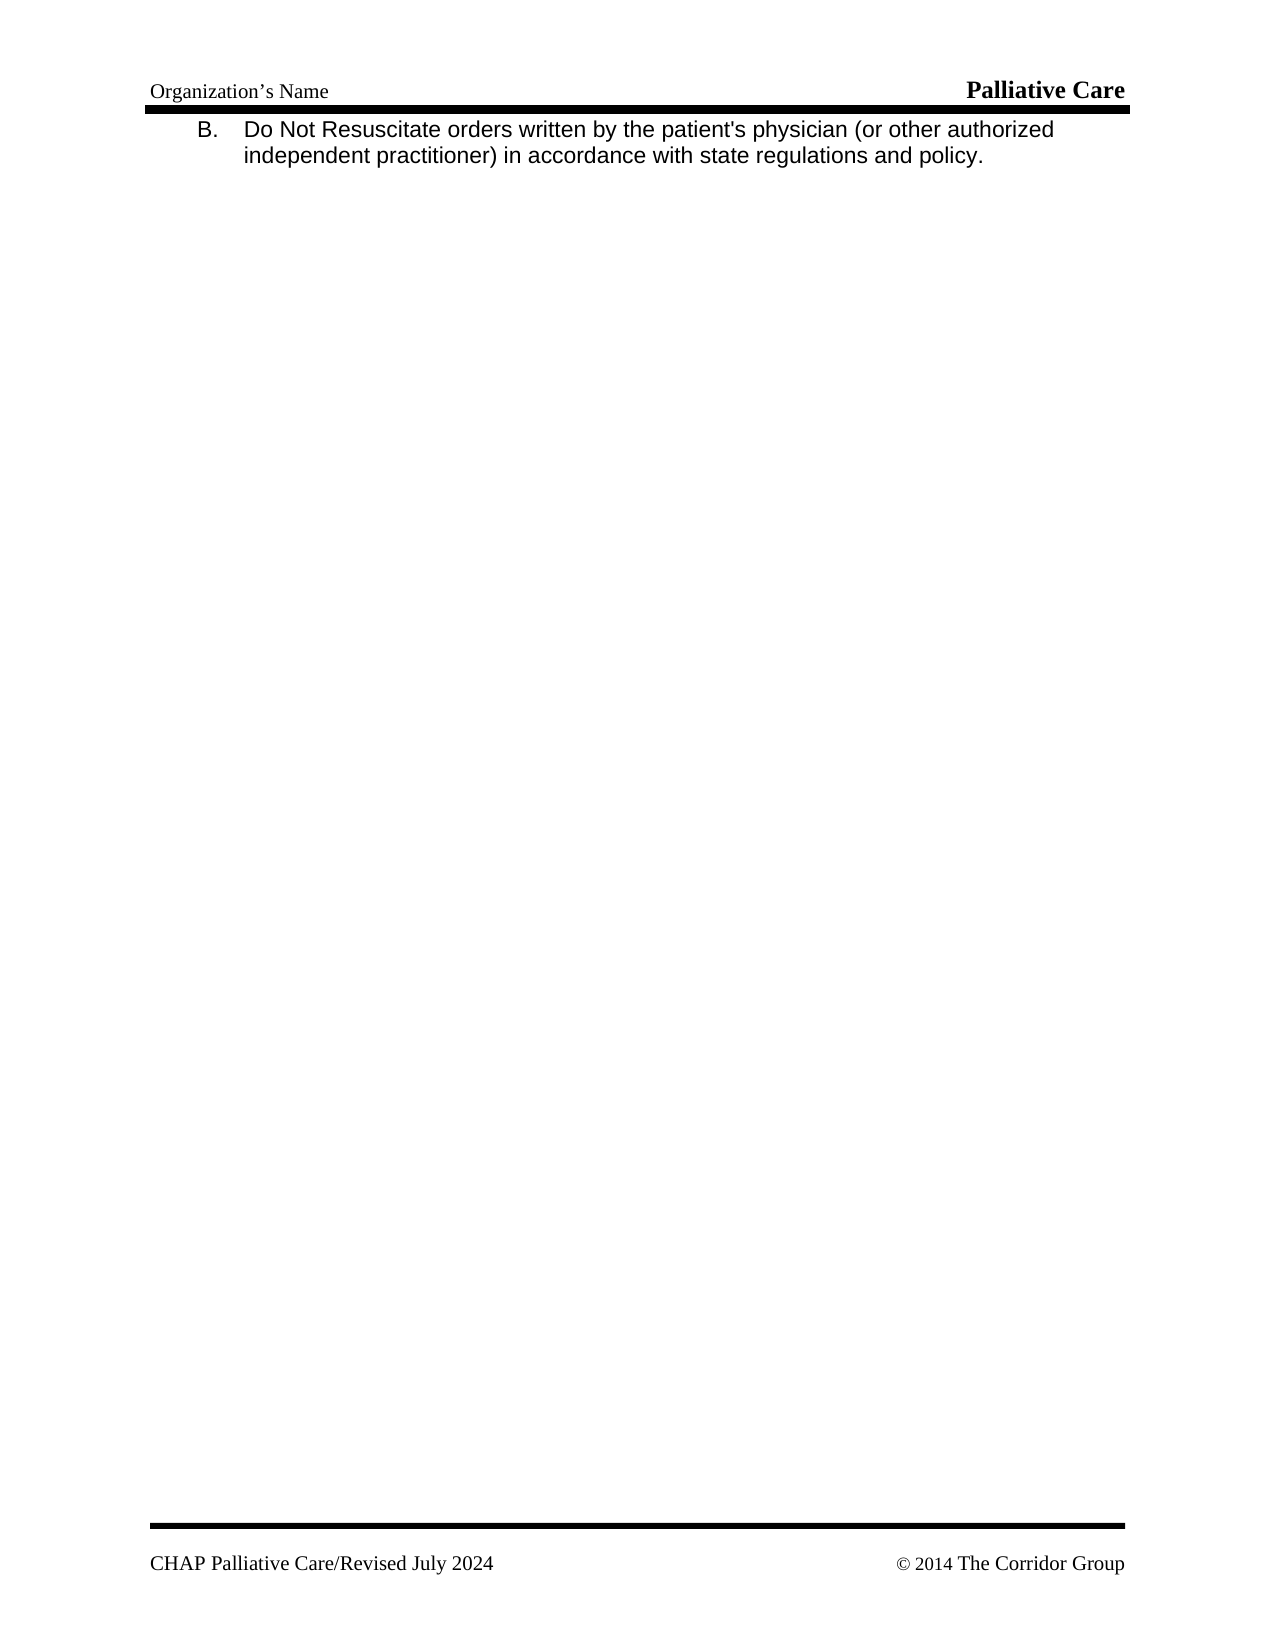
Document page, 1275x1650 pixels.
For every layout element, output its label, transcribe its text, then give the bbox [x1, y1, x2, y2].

list Do Not Resuscitate orders written by the patient's physician (or other authorized independent practitioner) in accordance with state regulations and policy. [197, 116, 1125, 168]
